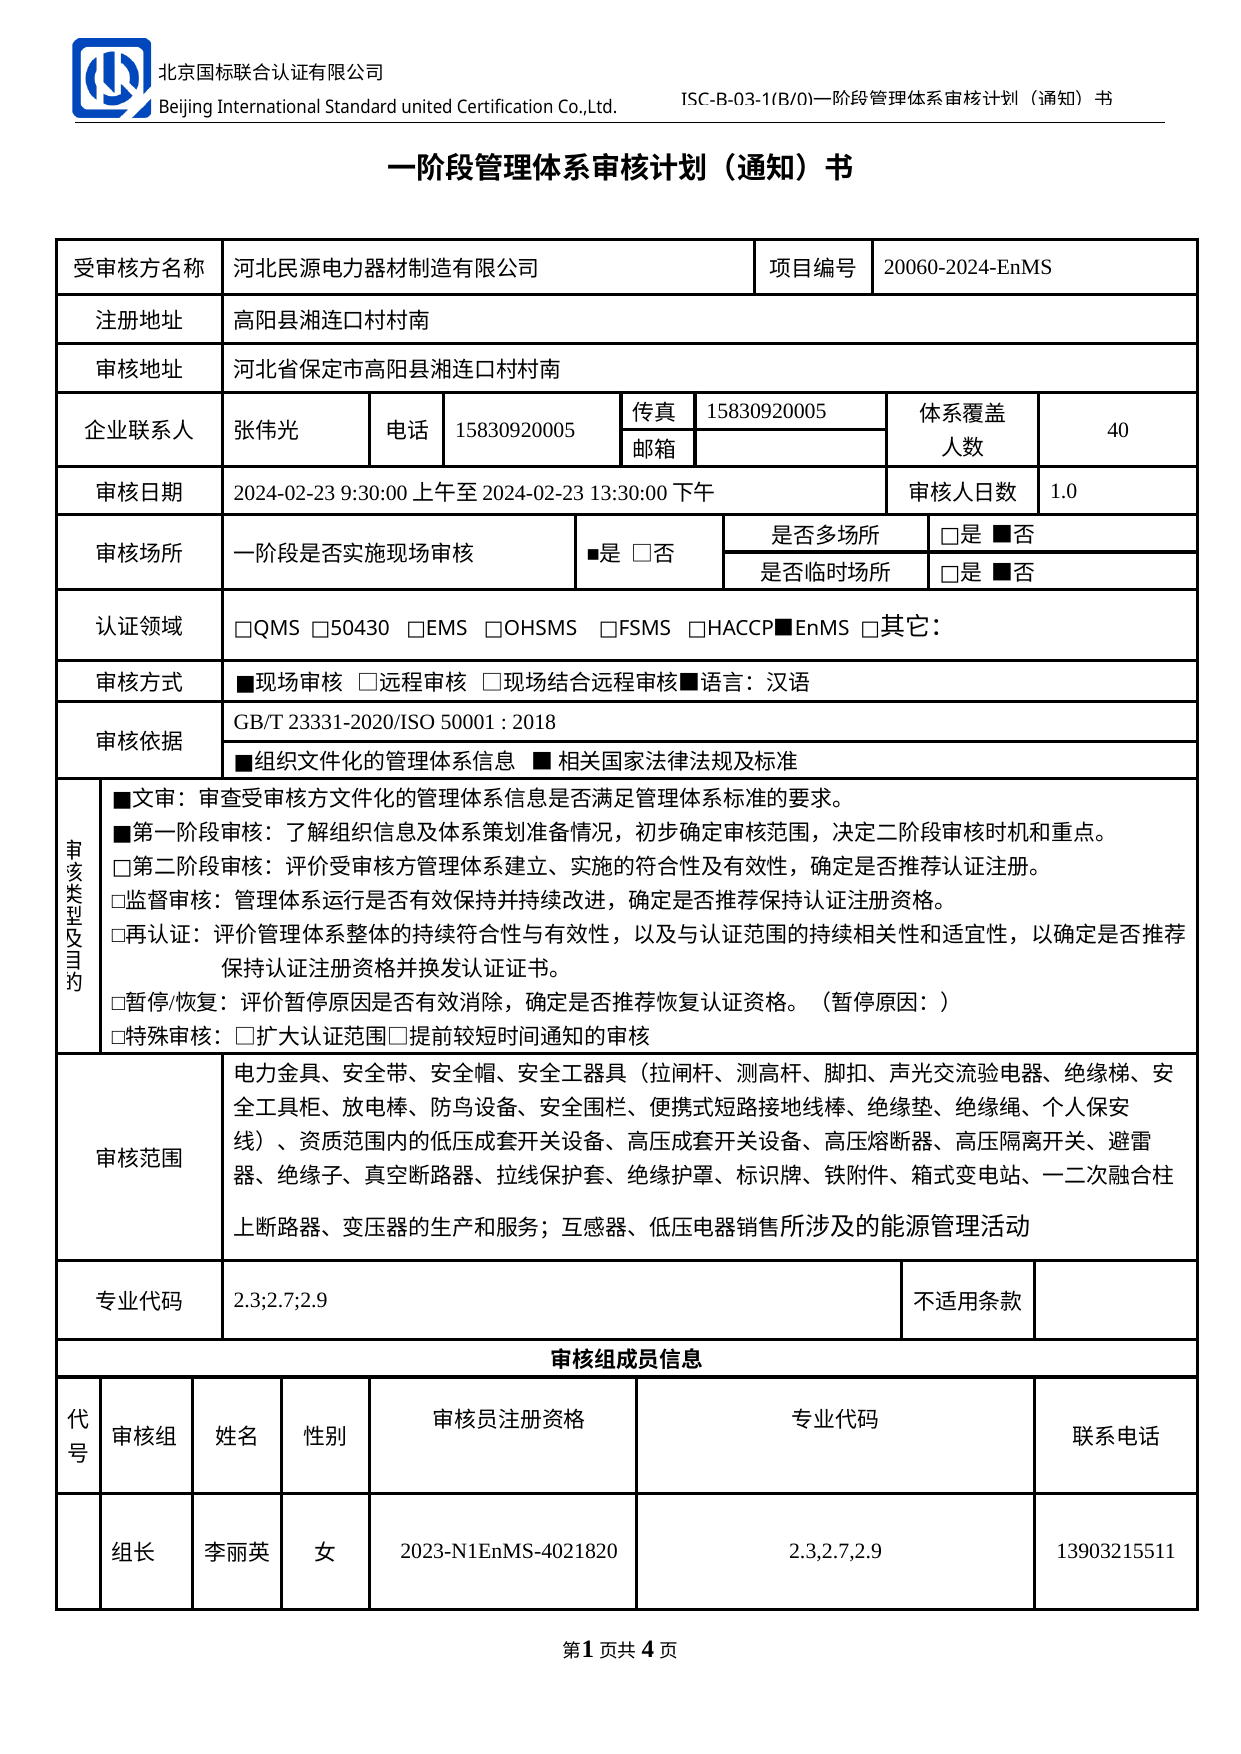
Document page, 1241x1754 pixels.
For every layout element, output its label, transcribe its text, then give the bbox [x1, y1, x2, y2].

table_cell GB/T 23331-2020/ISO 50001 : 2018 [224, 703, 1196, 740]
table_cell 电力金具、安全带、安全帽、安全工器具（拉闸杆、测高杆、脚扣、声光交流验电器、绝缘梯、安全工具柜、放电棒、防鸟设备、安全围栏、便携式短路接地线棒、绝缘垫、绝缘绳、个人保安线）、资质范围内的低压成套开关设备、高压成套开关设备、高压熔断器、高压隔离开关、避雷器、绝缘子、真空断路器、拉线保护套、绝缘护罩、标识牌、铁附件、箱式变电站、一二次融合柱上断路器、变压器的生产和服务；互感器、低压电器销售所涉及的能源管理活动 [224, 1055, 1196, 1259]
table_cell 邮箱 [623, 431, 693, 465]
table_cell 1.0 [1040, 468, 1196, 513]
table_cell 姓名 [194, 1379, 280, 1492]
table_cell [697, 431, 885, 465]
table_header 项目编号 [756, 241, 871, 293]
table_cell 2.3,2.7,2.9 [638, 1495, 1033, 1608]
table_cell 40 [1040, 394, 1196, 465]
table_header 河北民源电力器材制造有限公司 [224, 241, 753, 293]
table_cell 专业代码 [638, 1379, 1033, 1492]
table_header 20060-2024-EnMS [874, 241, 1196, 293]
table_cell 一阶段是否实施现场审核 [224, 516, 574, 587]
table_cell 15830920005 [445, 394, 619, 465]
table_cell 注册地址 [58, 296, 221, 342]
table_cell [1036, 1262, 1196, 1337]
table_cell 审核方式 [58, 662, 221, 700]
table_cell 审核组成员信息 [58, 1341, 1196, 1375]
table_cell 高阳县湘连口村村南 [224, 296, 1196, 342]
table_cell 2024-02-23 9:30:00上午至2024-02-23 13:30:00下午 [224, 468, 885, 513]
table_cell 性别 [283, 1379, 368, 1492]
table_cell 代号 [58, 1379, 99, 1492]
table_header 受审核方名称 [58, 241, 221, 293]
table_cell 李丽英 [194, 1495, 280, 1608]
table_cell 审核范围 [58, 1055, 221, 1259]
table_cell 企业联系人 [58, 394, 221, 465]
table_cell 审核场所 [58, 516, 221, 587]
table_cell 是否临时场所 [725, 554, 927, 587]
table_cell 审核日期 [58, 468, 221, 513]
table_cell □是 ■否 [930, 554, 1196, 587]
table_cell 认证领域 [58, 591, 221, 658]
table_cell [58, 1495, 99, 1608]
table_cell 电话 [371, 394, 442, 465]
picture [72, 38, 152, 118]
table_cell 审核依据 [58, 703, 221, 777]
table_cell 15830920005 [697, 394, 885, 428]
table_cell ■文审：审查受审核方文件化的管理体系信息是否满足管理体系标准的要求。 ■第一阶段审核：了解组织信息及体系策划准备情况，初步确定审核范围，决定二阶段审核时机和重点。 □第二阶段审核：评价受审核方管理体系建立、实施的符合性及有效性，确定是否推荐认证注册。 □监督审核：管理体系运行是否有效保持并持续改进，确定是否推荐保持认证注册资格。 □再认证：评价管理体系整体的持续符合性与有效性，以及与认证范围的持续相关性和适宜性，以确定是否推荐保持认证注册资格并换发认证证书。 □暂停/恢复：评价暂停原因是否有效消除，确定是否推荐恢复认证资格。（暂停原因：） □特殊审核：□扩大认证范围□提前较短时间通知的审核 [102, 780, 1196, 1052]
table_cell 组长 [102, 1495, 191, 1608]
table_cell 张伟光 [224, 394, 368, 465]
table_cell 审核类型及目的 [58, 780, 99, 1052]
table_cell 传真 [623, 394, 693, 428]
table_cell 联系电话 [1036, 1379, 1196, 1492]
table_cell 专业代码 [58, 1262, 221, 1337]
table_cell □QMS □50430 □EMS □OHSMS □FSMS □HACCP■EnMS □其它： [224, 591, 1196, 658]
table_cell 审核员注册资格 [371, 1379, 635, 1492]
table_cell 审核人日数 [888, 468, 1037, 513]
table_cell ■现场审核 □远程审核 □现场结合远程审核■语言：汉语 [224, 662, 1196, 700]
table_cell 13903215511 [1036, 1495, 1196, 1608]
table_cell ■是 □否 [577, 516, 722, 587]
table_cell 2023-N1EnMS-4021820 [371, 1495, 635, 1608]
text 一阶段管理体系审核计划（通知）书 [75, 131, 1165, 199]
table_cell 女 [283, 1495, 368, 1608]
table_cell 审核组 [102, 1379, 191, 1492]
table_cell 2.3;2.7;2.9 [224, 1262, 900, 1337]
table_cell 审核地址 [58, 345, 221, 391]
table_cell □是 ■否 [930, 516, 1196, 550]
table_cell 河北省保定市高阳县湘连口村村南 [224, 345, 1196, 391]
table_cell 是否多场所 [725, 516, 927, 550]
table_cell 不适用条款 [903, 1262, 1033, 1337]
table_cell 体系覆盖 人数 [888, 394, 1037, 465]
table_cell ■组织文件化的管理体系信息 ■ 相关国家法律法规及标准 [224, 743, 1196, 777]
